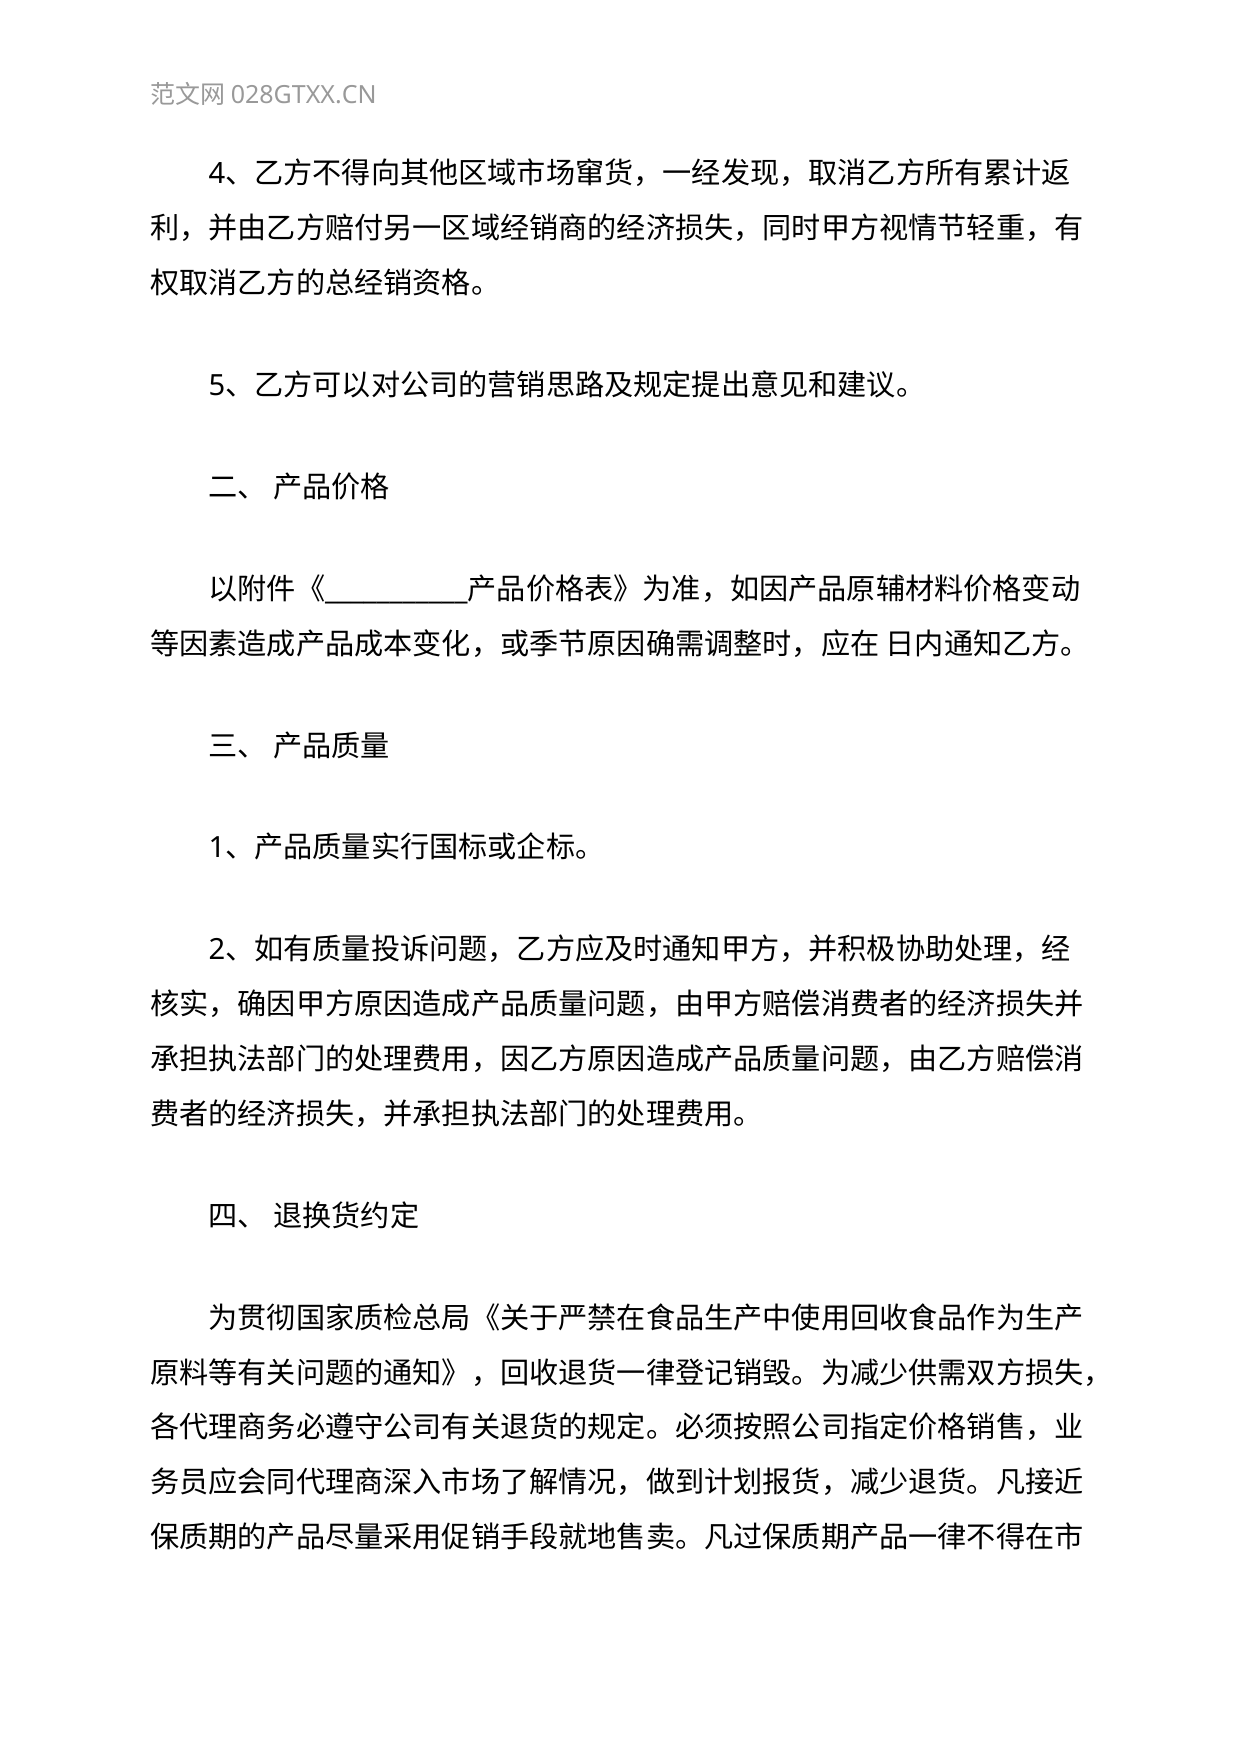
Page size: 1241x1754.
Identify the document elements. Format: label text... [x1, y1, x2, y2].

text 二、 产品价格 [150, 464, 1090, 506]
text 四、 退换货约定 [150, 1192, 1090, 1235]
text 4、乙方不得向其他区域市场窜货，一经发现，取消乙方所有累计返利，并由乙方赔付另一区域经销商的经济损失，同时甲方视情节轻重，有权取消乙方的总经销资格。 [150, 150, 1090, 302]
text 5、乙方可以对公司的营销思路及规定提出意见和建议。 [150, 362, 1090, 404]
text 以附件《___________产品价格表》为准，如因产品原辅材料价格变动等因素造成产品成本变化，或季节原因确需调整时，应在 日内通知乙方。 [150, 565, 1090, 663]
text 三、 产品质量 [150, 722, 1090, 764]
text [150, 1294, 1090, 1556]
text 1、产品质量实行国标或企标。 [150, 824, 1090, 866]
text 2、如有质量投诉问题，乙方应及时通知甲方，并积极协助处理，经核实，确因甲方原因造成产品质量问题，由甲方赔偿消费者的经济损失并承担执法部门的处理费用，因乙方原因造成产品质量问题，由乙方赔偿消费者的经济损失，并承担执法部门的处理费用。 [150, 926, 1090, 1133]
